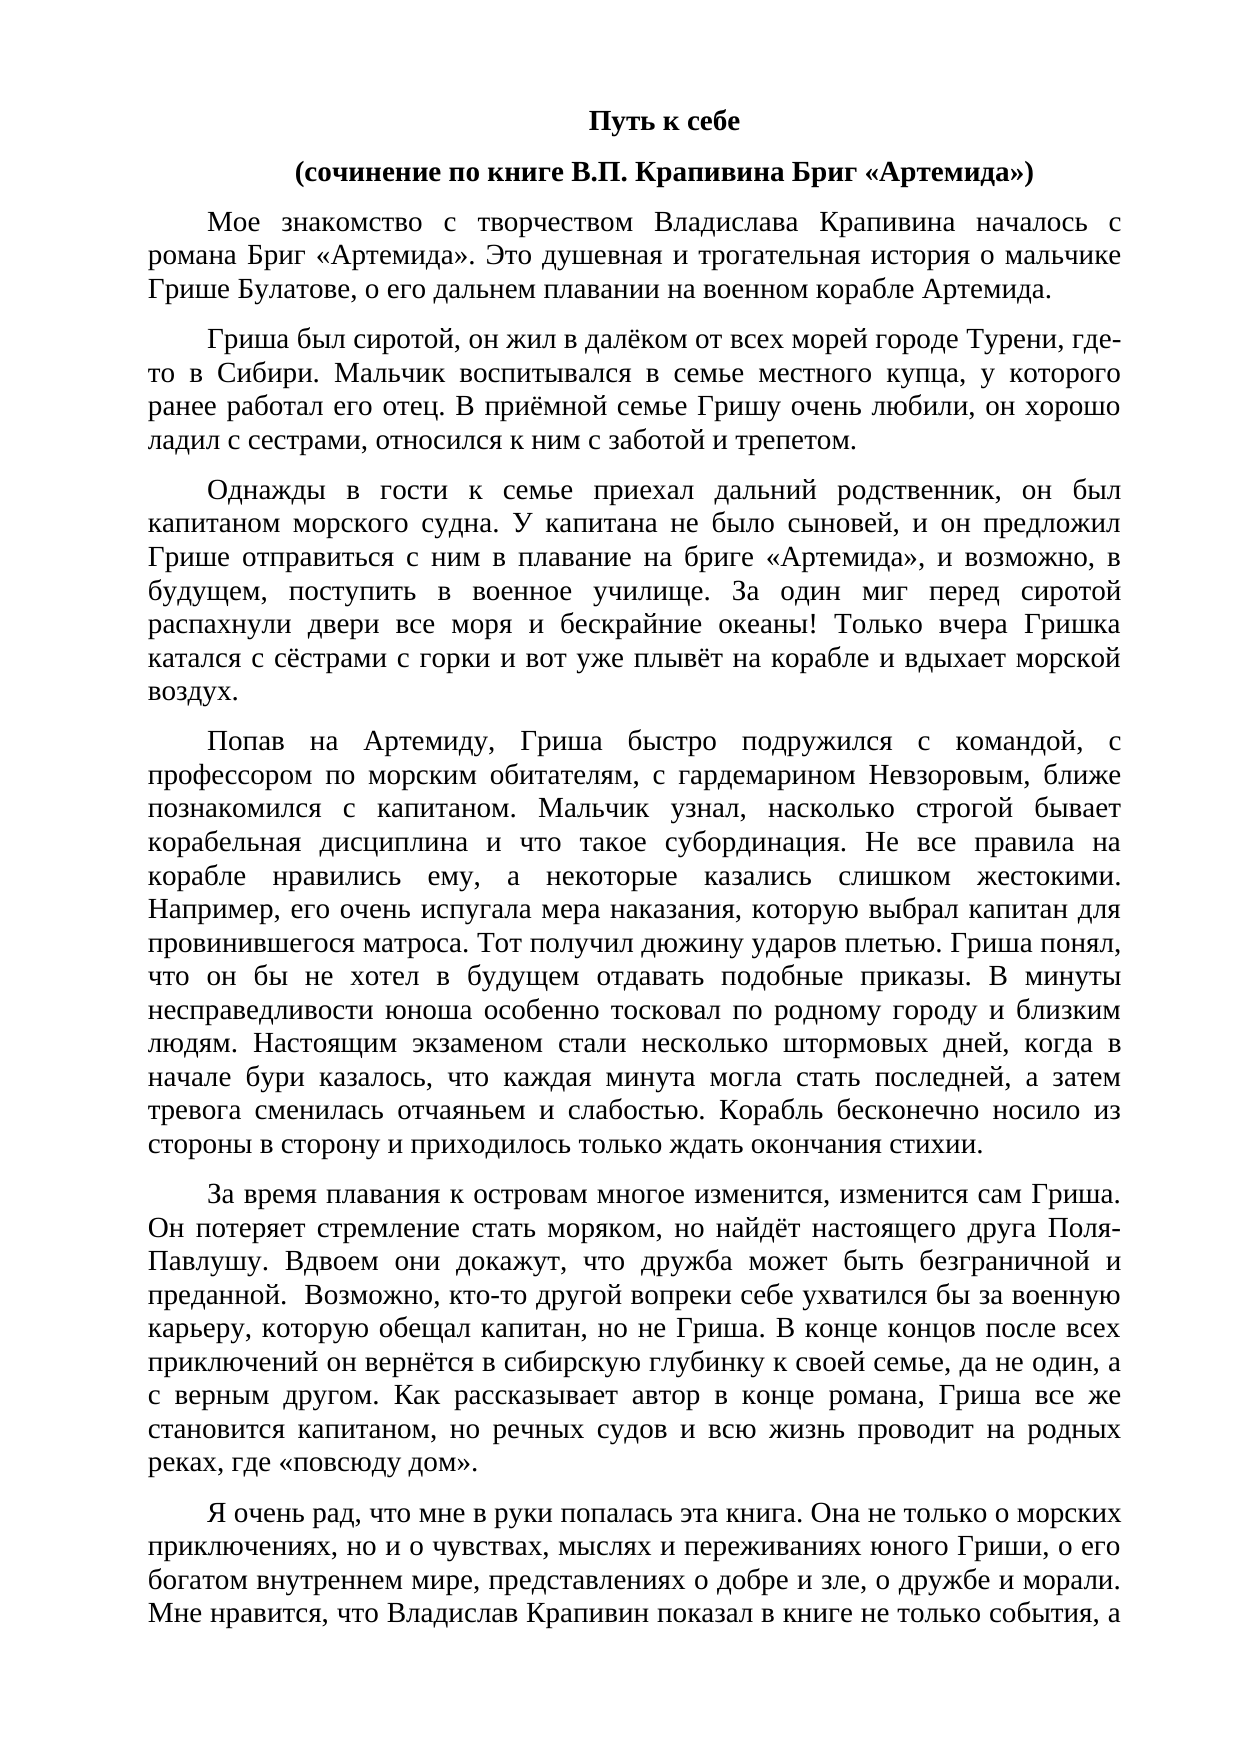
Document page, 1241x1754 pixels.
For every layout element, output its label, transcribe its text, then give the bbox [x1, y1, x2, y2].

text (сочинение по книге В.П. Крапивина Бриг «Артемида») [148, 154, 1122, 187]
text Мое знакомство с творчеством Владислава Крапивина началось с романа Бриг «Артемида». Это душевная и трогательная история о мальчике Грише Булатове, о его дальнем плавании на военном корабле Артемида. [148, 204, 1122, 304]
text Попав на Артемиду, Гриша быстро подружился с командой, с профессором по морским обитателям, с гардемарином Невзоровым, ближе познакомился с капитаном. Мальчик узнал, насколько строгой бывает корабельная дисциплина и что такое субординация. Не все правила на корабле нравились ему, а некоторые казались слишком жестокими. Например, его очень испугала мера наказания, которую выбрал капитан для провинившегося матроса. Тот получил дюжину ударов плетью. Гриша понял, что он бы не хотел в будущем отдавать подобные приказы. В минуты несправедливости юноша особенно тосковал по родному городу и близким людям. Настоящим экзаменом стали несколько штормовых дней, когда в начале бури казалось, что каждая минута могла стать последней, а затем тревога сменилась отчаяньем и слабостью. Корабль бесконечно носило из стороны в сторону и приходилось только ждать окончания стихии. [148, 723, 1122, 1159]
text Гриша был сиротой, он жил в далёком от всех морей городе Турени, где-то в Сибири. Мальчик воспитывался в семье местного купца, у которого ранее работал его отец. В приёмной семье Гришу очень любили, он хорошо ладил с сестрами, относился к ним с заботой и трепетом. [148, 321, 1122, 455]
text За время плавания к островам многое изменится, изменится сам Гриша. Он потеряет стремление стать моряком, но найдёт настоящего друга Поля-Павлушу. Вдвоем они докажут, что дружба может быть безграничной и преданной. Возможно, кто-то другой вопреки себе ухватился бы за военную карьеру, которую обещал капитан, но не Гриша. В конце концов после всех приключений он вернётся в сибирскую глубинку к своей семье, да не один, а с верным другом. Как рассказывает автор в конце романа, Гриша все же становится капитаном, но речных судов и всю жизнь проводит на родных реках, где «повсюду дом». [148, 1176, 1122, 1411]
text Путь к себе [148, 103, 1122, 137]
text Однажды в гости к семье приехал дальний родственник, он был капитаном морского судна. У капитана не было сыновей, и он предложил Грише отправиться с ним в плавание на бриге «Артемида», и возможно, в будущем, поступить в военное училище. За один миг перед сиротой распахнули двери все моря и бескрайние океаны! Только вчера Гришка катался с сёстрами с горки и вот уже плывёт на корабле и вдыхает морской воздух. [148, 472, 1122, 707]
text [148, 1495, 1122, 1629]
